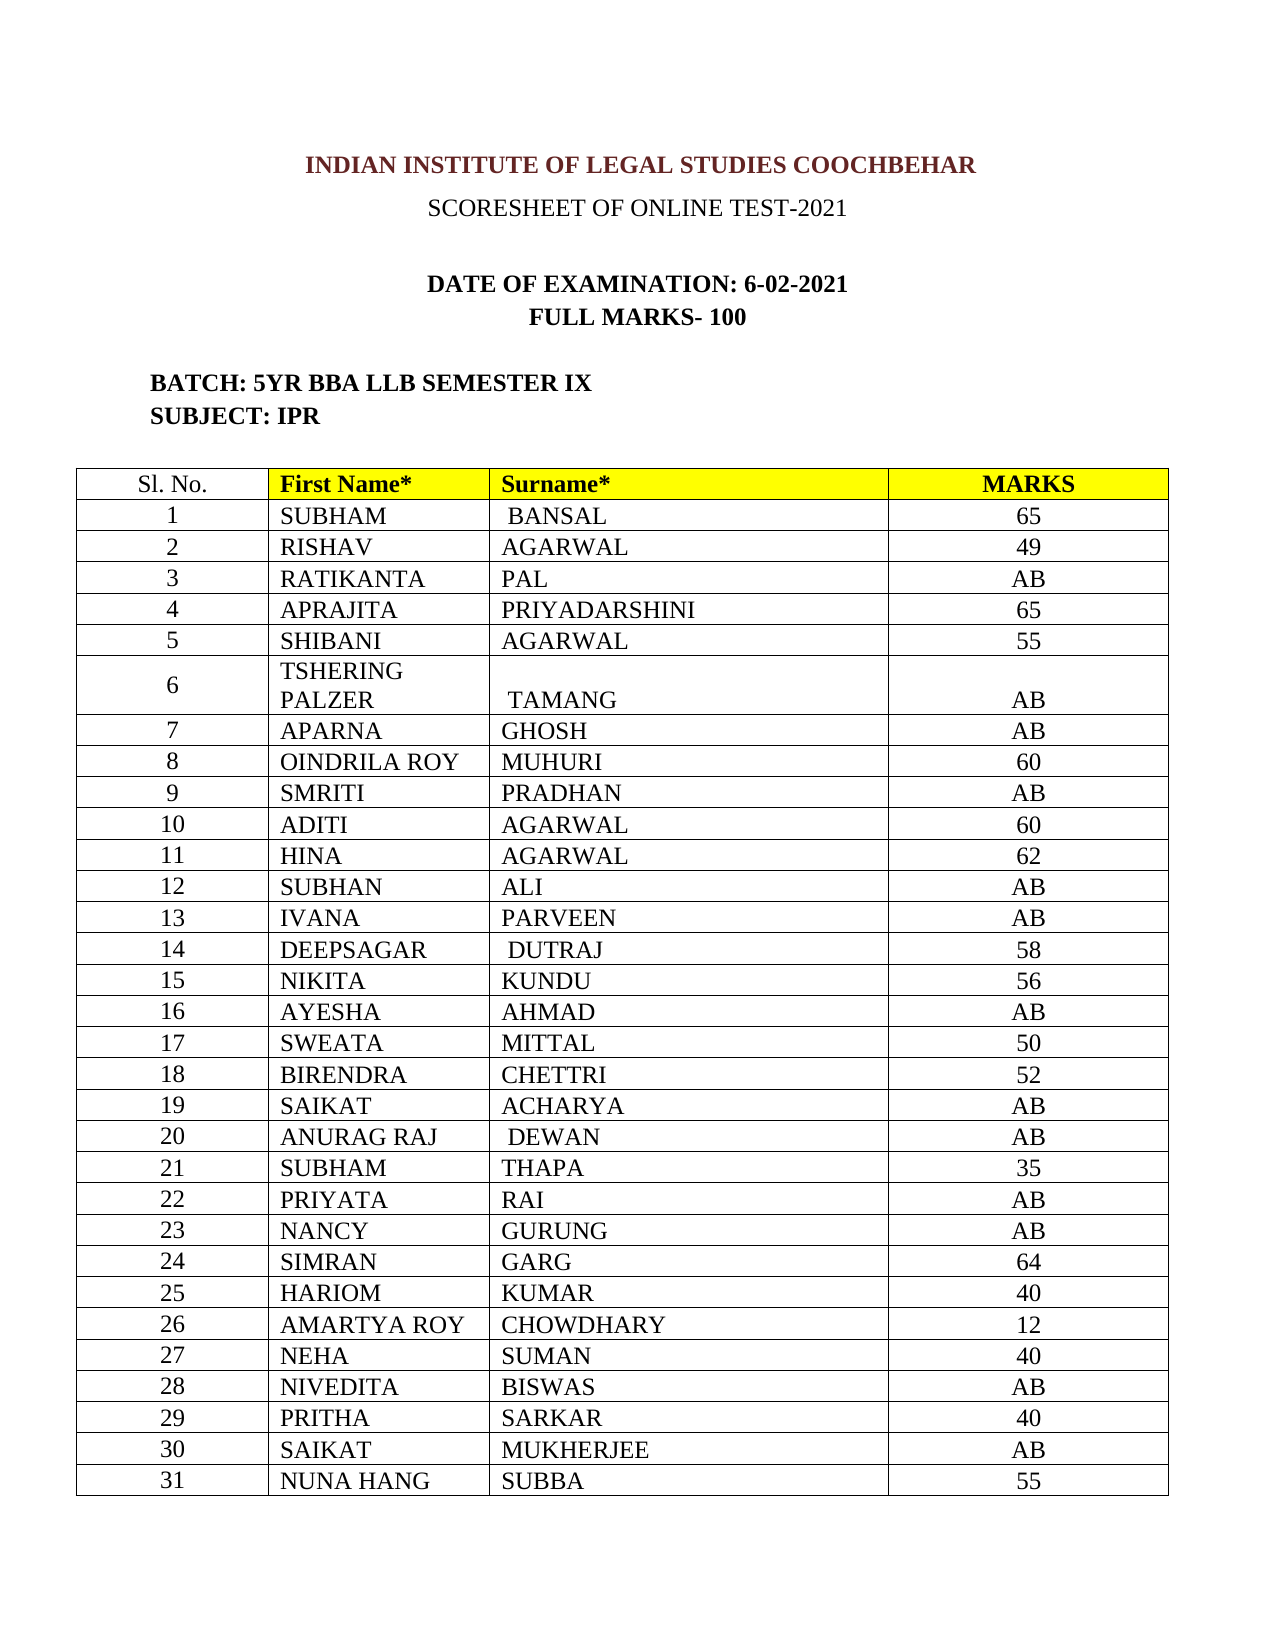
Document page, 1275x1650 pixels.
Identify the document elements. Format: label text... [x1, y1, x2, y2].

table_header First Name* [269, 469, 489, 499]
table_cell 52 [889, 1058, 1168, 1088]
table_cell GHOSH [490, 715, 888, 745]
table_cell 56 [889, 965, 1168, 995]
table_cell RISHAV [269, 531, 489, 561]
table_cell AB [889, 1371, 1168, 1401]
table_cell MITTAL [490, 1027, 888, 1057]
table_cell THAPA [490, 1152, 888, 1182]
table_cell SHIBANI [269, 625, 489, 655]
table_cell DEWAN [490, 1121, 888, 1151]
table_cell ALI [490, 871, 888, 901]
table_cell RATIKANTA [269, 562, 489, 592]
table_cell 18 [77, 1058, 268, 1088]
table_cell SAIKAT [269, 1433, 489, 1463]
table_cell TAMANG [490, 656, 888, 713]
table_cell APARNA [269, 715, 489, 745]
table_cell 58 [889, 933, 1168, 963]
text FULL MARKS- 100 [150, 302, 1125, 331]
table_cell PRIYADARSHINI [490, 594, 888, 624]
table_cell 19 [77, 1090, 268, 1120]
table_cell ADITI [269, 808, 489, 838]
table_cell AB [889, 1433, 1168, 1463]
table_cell AB [889, 902, 1168, 932]
table_cell 64 [889, 1246, 1168, 1276]
table_cell 13 [77, 902, 268, 932]
table_cell HARIOM [269, 1277, 489, 1307]
text INDIAN INSTITUTE OF LEGAL STUDIES COOCHBEHAR [150, 150, 1125, 179]
text SUBJECT: IPR [150, 401, 1125, 430]
table_cell SUMAN [490, 1340, 888, 1370]
table_cell AB [889, 777, 1168, 807]
table_cell AGARWAL [490, 625, 888, 655]
table_cell 28 [77, 1371, 268, 1401]
table_cell DEEPSAGAR [269, 933, 489, 963]
table_cell 4 [77, 594, 268, 624]
table_cell 55 [889, 1465, 1168, 1495]
table_cell KUMAR [490, 1277, 888, 1307]
table_cell 17 [77, 1027, 268, 1057]
table_cell BANSAL [490, 500, 888, 530]
table_cell 40 [889, 1402, 1168, 1432]
table_cell AB [889, 1183, 1168, 1213]
table_cell MUHURI [490, 746, 888, 776]
table_cell PRADHAN [490, 777, 888, 807]
table_cell 25 [77, 1277, 268, 1307]
table_cell GURUNG [490, 1215, 888, 1245]
table_cell MUKHERJEE [490, 1433, 888, 1463]
table_cell BISWAS [490, 1371, 888, 1401]
table_cell AGARWAL [490, 531, 888, 561]
table_cell PRIYATA [269, 1183, 489, 1213]
table_cell 6 [77, 656, 268, 713]
table_cell 26 [77, 1308, 268, 1338]
table_cell 12 [77, 871, 268, 901]
table_cell AB [889, 1215, 1168, 1245]
table_cell 29 [77, 1402, 268, 1432]
table_cell SMRITI [269, 777, 489, 807]
text SCORESHEET OF ONLINE TEST-2021 [150, 193, 1125, 222]
table_header Sl. No. [77, 469, 268, 499]
text BATCH: 5YR BBA LLB SEMESTER IX [150, 368, 1125, 397]
table_cell AHMAD [490, 996, 888, 1026]
table_cell AB [889, 1121, 1168, 1151]
table_cell AB [889, 562, 1168, 592]
table_cell AB [889, 656, 1168, 713]
table_cell AB [889, 1090, 1168, 1120]
table_cell APRAJITA [269, 594, 489, 624]
table_cell AYESHA [269, 996, 489, 1026]
table_cell 21 [77, 1152, 268, 1182]
table_cell 5 [77, 625, 268, 655]
table_cell AMARTYA ROY [269, 1308, 489, 1338]
table_cell 50 [889, 1027, 1168, 1057]
table_cell SARKAR [490, 1402, 888, 1432]
table_cell DUTRAJ [490, 933, 888, 963]
table_cell 62 [889, 840, 1168, 870]
table_cell CHETTRI [490, 1058, 888, 1088]
table_cell AGARWAL [490, 840, 888, 870]
table_cell 11 [77, 840, 268, 870]
table_cell 65 [889, 500, 1168, 530]
table_cell 65 [889, 594, 1168, 624]
table_cell TSHERING PALZER [269, 656, 489, 713]
table_cell AB [889, 996, 1168, 1026]
table_cell IVANA [269, 902, 489, 932]
table_cell NIKITA [269, 965, 489, 995]
table_cell 1 [77, 500, 268, 530]
table_cell 35 [889, 1152, 1168, 1182]
table_cell 27 [77, 1340, 268, 1370]
table_cell SAIKAT [269, 1090, 489, 1120]
table_cell 60 [889, 746, 1168, 776]
table_cell NEHA [269, 1340, 489, 1370]
table_cell 3 [77, 562, 268, 592]
table_cell AGARWAL [490, 808, 888, 838]
table_cell 8 [77, 746, 268, 776]
table_cell GARG [490, 1246, 888, 1276]
table_cell 12 [889, 1308, 1168, 1338]
table_cell PAL [490, 562, 888, 592]
table_cell PRITHA [269, 1402, 489, 1432]
table_cell 30 [77, 1433, 268, 1463]
table_cell 20 [77, 1121, 268, 1151]
table_cell CHOWDHARY [490, 1308, 888, 1338]
table_cell ANURAG RAJ [269, 1121, 489, 1151]
table_cell 2 [77, 531, 268, 561]
table_cell PARVEEN [490, 902, 888, 932]
table_cell SUBHAM [269, 1152, 489, 1182]
table_cell 23 [77, 1215, 268, 1245]
table_cell 40 [889, 1277, 1168, 1307]
table_cell NUNA HANG [269, 1465, 489, 1495]
table_cell SUBHAN [269, 871, 489, 901]
table_cell SIMRAN [269, 1246, 489, 1276]
table_cell SUBHAM [269, 500, 489, 530]
table_cell 40 [889, 1340, 1168, 1370]
table_header Surname* [490, 469, 888, 499]
table_cell AB [889, 871, 1168, 901]
text DATE OF EXAMINATION: 6-02-2021 [150, 269, 1125, 298]
table_cell RAI [490, 1183, 888, 1213]
table_cell 14 [77, 933, 268, 963]
table_cell 24 [77, 1246, 268, 1276]
table_cell ACHARYA [490, 1090, 888, 1120]
table_cell 10 [77, 808, 268, 838]
table_cell HINA [269, 840, 489, 870]
table_cell 15 [77, 965, 268, 995]
table_cell SUBBA [490, 1465, 888, 1495]
table_cell NIVEDITA [269, 1371, 489, 1401]
table_cell OINDRILA ROY [269, 746, 489, 776]
table_cell SWEATA [269, 1027, 489, 1057]
table_cell 16 [77, 996, 268, 1026]
table_cell AB [889, 715, 1168, 745]
table_cell 9 [77, 777, 268, 807]
table_cell 60 [889, 808, 1168, 838]
table_cell BIRENDRA [269, 1058, 489, 1088]
table_cell 49 [889, 531, 1168, 561]
table_cell 22 [77, 1183, 268, 1213]
table_cell 55 [889, 625, 1168, 655]
table_header MARKS [889, 469, 1168, 499]
table_cell 31 [77, 1465, 268, 1495]
table_cell 7 [77, 715, 268, 745]
table_cell KUNDU [490, 965, 888, 995]
table_cell NANCY [269, 1215, 489, 1245]
